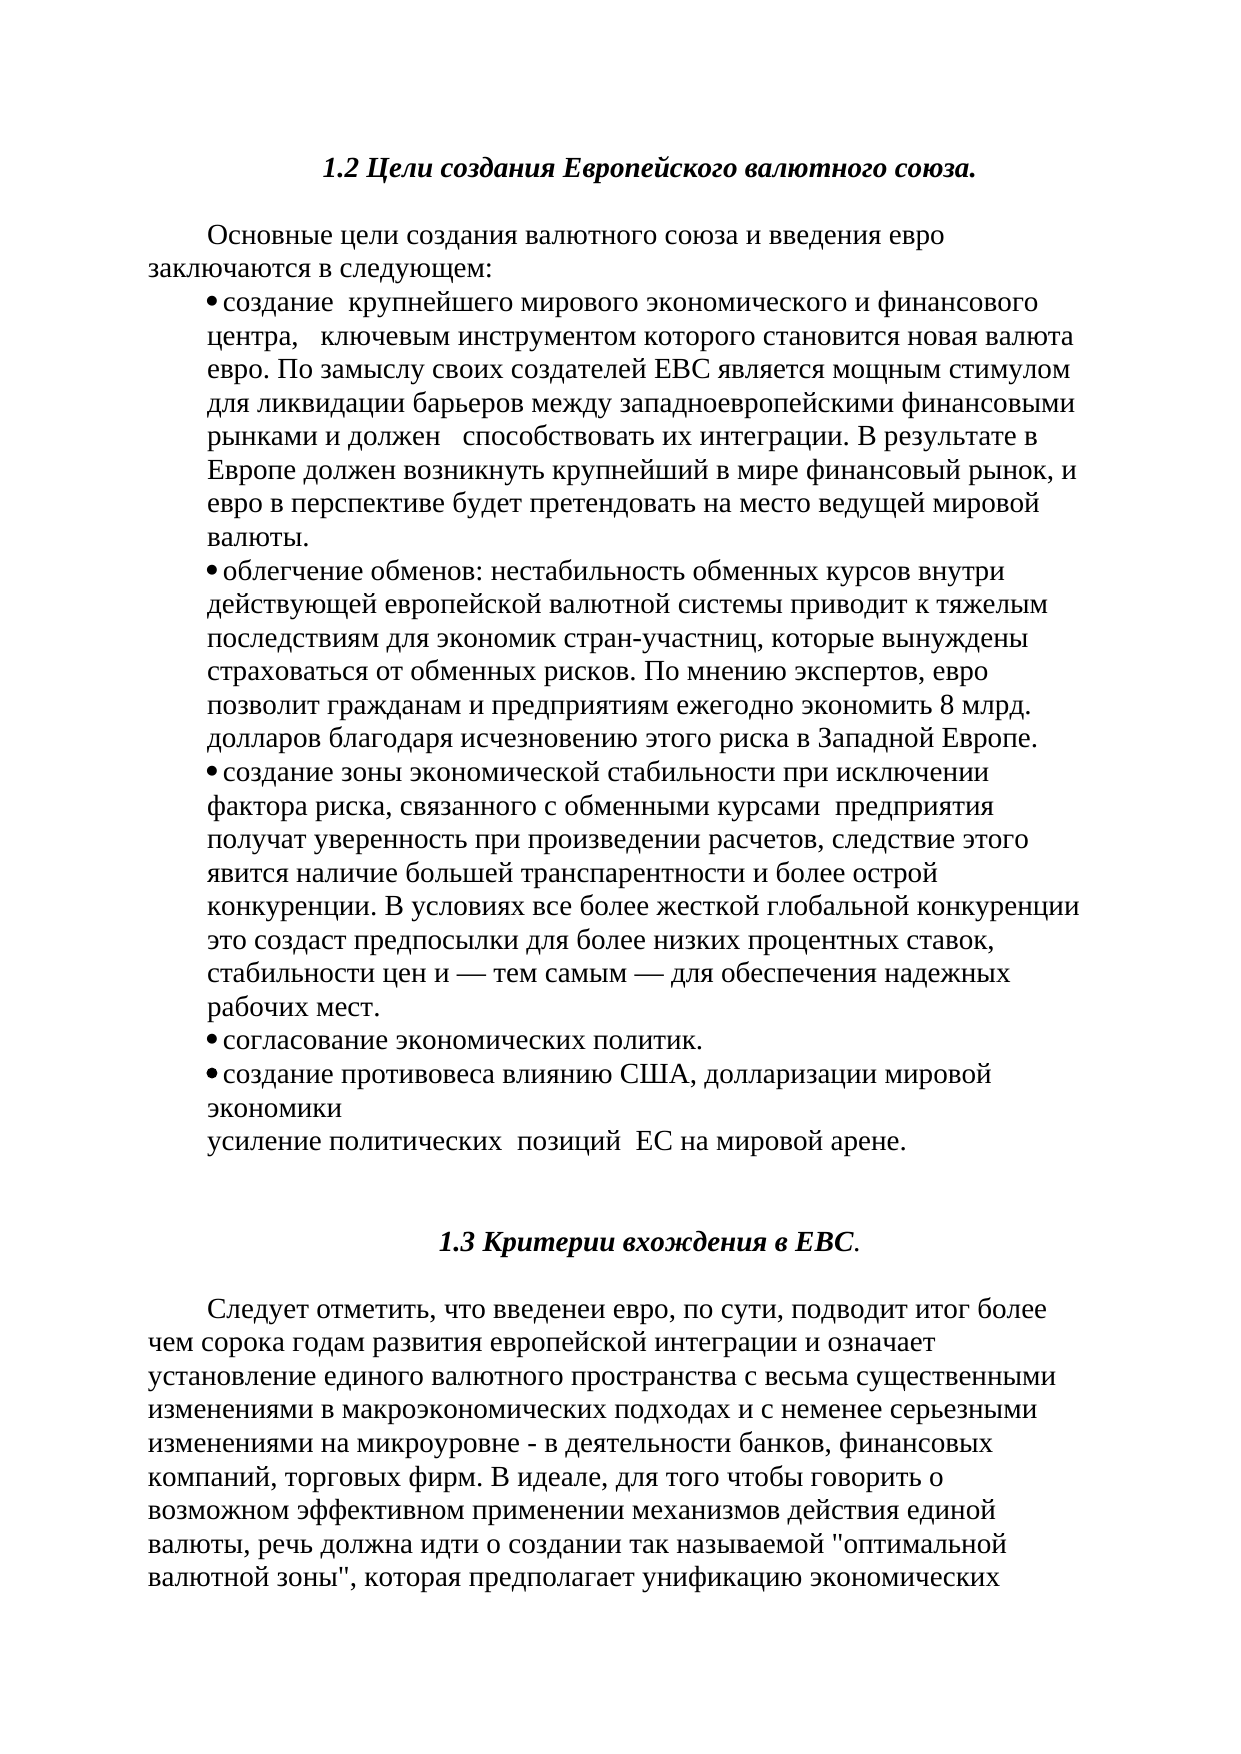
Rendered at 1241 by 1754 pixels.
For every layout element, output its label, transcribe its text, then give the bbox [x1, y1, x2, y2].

text 1.2 Цели создания Европейского валютного союза. [207, 150, 1093, 183]
text 1.3 Критерии вхождения в ЕВС. [148, 1224, 1093, 1257]
list создание крупнейшего мирового экономического и финансового центра, ключевым инструментом которого становится новая валюта евро. По замыслу своих создателей ЕВС является мощным стимулом для ликвидации барьеров между западноевропейскими финансовыми рынками и должен способствовать их интеграции. В результате в Европе должен возникнуть крупнейший в мире финансовый рынок, и евро в перспективе будет претендовать на место ведущей мировой валюты. [207, 284, 1093, 553]
text Основные цели создания валютного союза и введения евро заключаются в следующем: [148, 217, 1093, 284]
text усиление политических позиций ЕС на мировой арене. [148, 1123, 1093, 1157]
list создание противовеса влиянию США, долларизации мировой экономики [207, 1056, 1093, 1123]
list согласование экономических политик. [207, 1022, 1093, 1056]
list облегчение обменов: нестабильность обменных курсов внутри действующей европейской валютной системы приводит к тяжелым последствиям для экономик стран-участниц, которые вынуждены страховаться от обменных рисков. По мнению экспертов, евро позволит гражданам и предприятиям ежегодно экономить 8 млрд. долларов благодаря исчезновению этого риска в Западной Европе. [207, 553, 1093, 754]
list создание зоны экономической стабильности при исключении фактора риска, связанного с обменными курсами предприятия получат уверенность при произведении расчетов, следствие этого явится наличие большей транспарентности и более острой конкуренции. В условиях все более жесткой глобальной конкуренции это создаст предпосылки для более низких процентных ставок, стабильности цен и — тем самым — для обеспечения надежных рабочих мест. [207, 754, 1093, 1022]
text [148, 1291, 1093, 1593]
